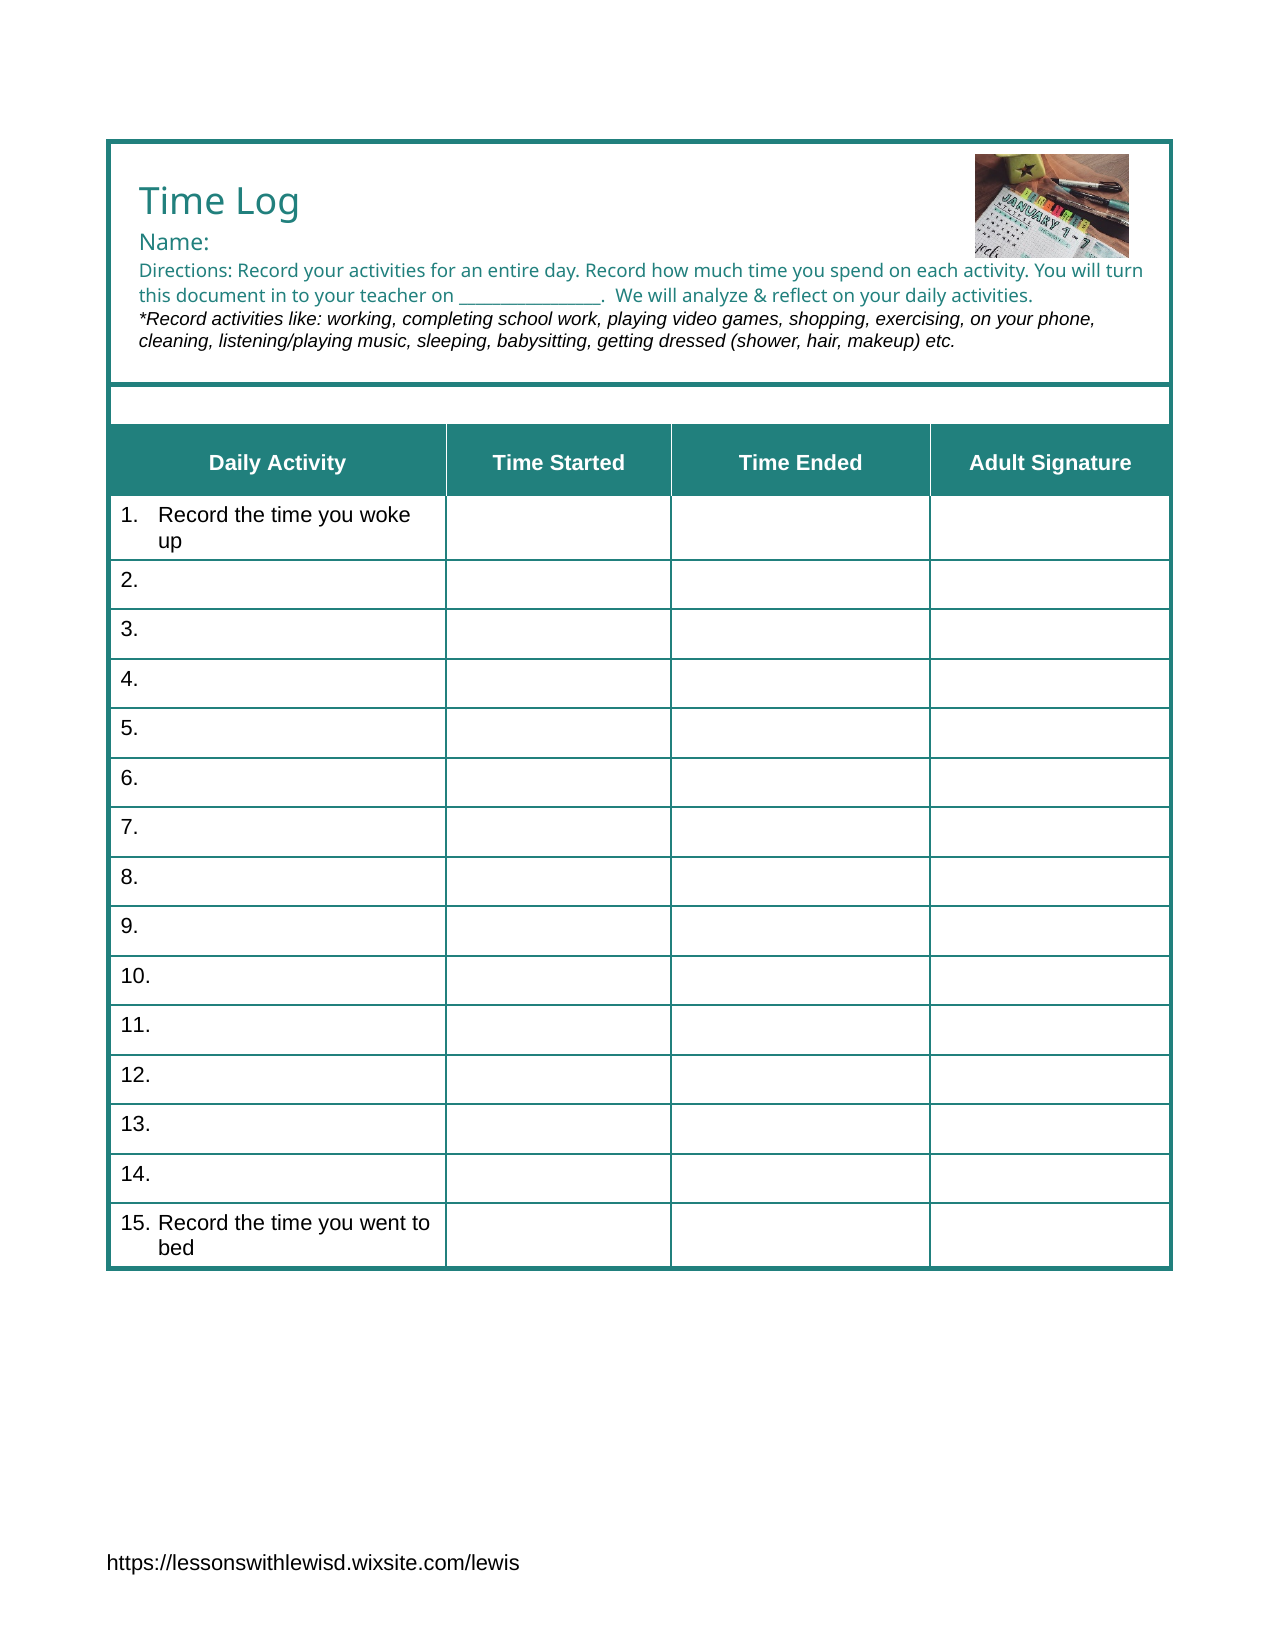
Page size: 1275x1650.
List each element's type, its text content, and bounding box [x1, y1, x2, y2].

table_cell [672, 858, 929, 905]
table_cell [931, 1006, 1169, 1053]
table_cell [672, 1056, 929, 1103]
table_cell [672, 907, 929, 954]
table_cell [931, 808, 1169, 856]
table_cell [447, 496, 670, 559]
table_cell [111, 387, 1169, 424]
table_cell Record the time you woke up [111, 496, 445, 559]
table_cell [111, 957, 445, 1004]
table_cell [447, 1006, 670, 1053]
table_cell [447, 1204, 670, 1266]
table_cell [931, 496, 1169, 559]
table_cell [672, 496, 929, 559]
table_cell [931, 660, 1169, 707]
table_cell [931, 1056, 1169, 1103]
table_cell [111, 709, 445, 757]
table_cell [447, 808, 670, 856]
table_cell [447, 610, 670, 658]
table_cell [447, 561, 670, 608]
table_cell Time Started [447, 429, 671, 496]
table_cell [672, 660, 929, 707]
table_cell [111, 858, 445, 905]
table_header Time Log Name: Directions: Record your activities for an entire day. Record how much time you spend on each activity. You will turn this document in to your teacher on _________________. We will analyze & reflect on your daily activities. *Record activities like: working, completing school work, playing video games, shopping, exercising, on your phone, cleaning, listening/playing music, sleeping, babysitting, getting dressed (shower, hair, makeup) etc. [111, 144, 1169, 382]
table_cell [931, 1105, 1169, 1152]
table_cell [931, 1204, 1169, 1266]
table_cell [447, 858, 670, 905]
table_cell Record the time you went to bed [111, 1204, 445, 1266]
table_cell [111, 907, 445, 954]
table_cell [447, 1155, 670, 1202]
table_cell [111, 610, 445, 658]
table_cell [447, 1105, 670, 1152]
table_cell [111, 1056, 445, 1103]
table_cell [672, 1155, 929, 1202]
table_cell [111, 1155, 445, 1202]
table_cell [931, 907, 1169, 954]
table_cell [672, 808, 929, 856]
table_cell [111, 808, 445, 856]
table_cell [447, 660, 670, 707]
table_cell [447, 709, 670, 757]
table_cell [931, 429, 1169, 496]
table_cell [931, 561, 1169, 608]
table_cell [672, 709, 929, 757]
table_cell [111, 660, 445, 707]
table_cell [672, 1105, 929, 1152]
table_cell [931, 759, 1169, 806]
table_cell Daily Activity [111, 429, 446, 496]
table_cell [447, 1056, 670, 1103]
table_cell [672, 1006, 929, 1053]
table_cell [111, 759, 445, 806]
table_cell [672, 957, 929, 1004]
table_cell [111, 1006, 445, 1053]
table_cell [672, 759, 929, 806]
table_cell [111, 561, 445, 608]
table_cell [931, 858, 1169, 905]
table_cell [931, 709, 1169, 757]
table_cell [672, 1204, 929, 1266]
table_cell [931, 957, 1169, 1004]
table_cell [111, 1105, 445, 1152]
table_cell [447, 759, 670, 806]
table_cell [931, 610, 1169, 658]
table_cell [672, 610, 929, 658]
table_cell [447, 957, 670, 1004]
table_cell [447, 907, 670, 954]
picture [975, 154, 1129, 258]
table_cell [672, 561, 929, 608]
table_cell Time Ended [672, 429, 930, 496]
table_cell [931, 1155, 1169, 1202]
